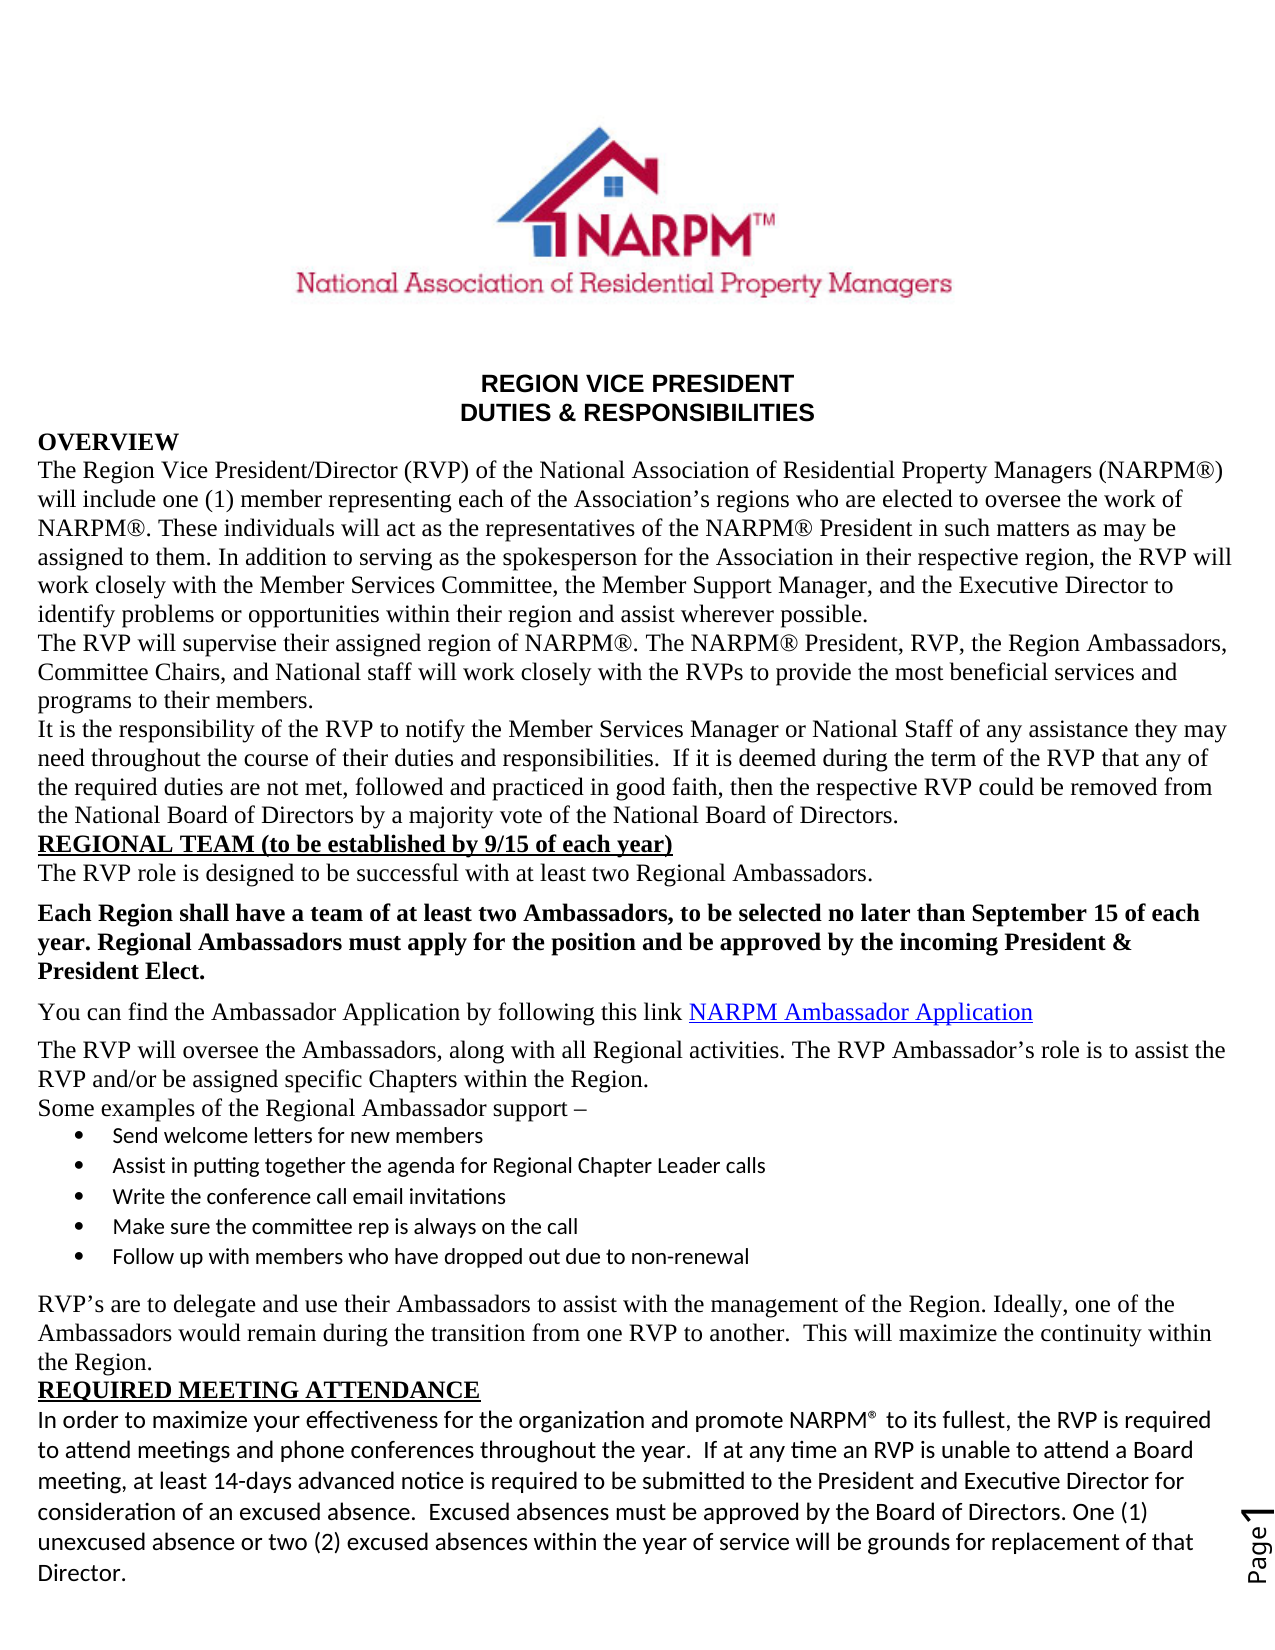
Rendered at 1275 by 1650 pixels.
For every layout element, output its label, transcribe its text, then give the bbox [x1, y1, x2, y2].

text You can find the Ambassador Application by following this link NARPM Ambassador Application [37, 997, 1237, 1026]
text It is the responsibility of the RVP to notify the Member Services Manager or National Staff of any assistance they may need throughout the course of their duties and responsibilities. If it is deemed during the term of the RVP that any of the required duties are not met, followed and practiced in good faith, then the respective RVP could be removed from the National Board of Directors by a majority vote of the National Board of Directors. [37, 714, 1237, 829]
text The Region Vice President/Director (RVP) of the National Association of Residential Property Managers (NARPM®) will include one (1) member representing each of the Association’s regions who are elected to oversee the work of NARPM®. These individuals will act as the representatives of the NARPM® President in such matters as may be assigned to them. In addition to serving as the spokesperson for the Association in their respective region, the RVP will work closely with the Member Services Committee, the Member Support Manager, and the Executive Director to identify problems or opportunities within their region and assist wherever possible. [37, 455, 1237, 628]
text OVERVIEW [37, 427, 1237, 455]
subtitle DUTIES & RESPONSIBILITIES [37, 398, 1237, 427]
list Write the conference call email invitations [75, 1182, 1237, 1210]
text The RVP will supervise their assigned region of NARPM®. The NARPM® President, RVP, the Region Ambassadors, Committee Chairs, and National staff will work closely with the RVPs to provide the most beneficial services and programs to their members. [37, 628, 1237, 714]
text RVP’s are to delegate and use their Ambassadors to assist with the management of the Region. Ideally, one of the Ambassadors would remain during the transition from one RVP to another. This will maximize the continuity within the Region. [37, 1289, 1237, 1375]
list Assist in putting together the agenda for Regional Chapter Leader calls [75, 1152, 1237, 1179]
list Send welcome letters for new members [75, 1121, 1237, 1149]
subtitle REGION VICE PRESIDENT [37, 369, 1237, 398]
text Some examples of the Regional Ambassador support – [37, 1093, 1237, 1121]
text REQUIRED MEETING ATTENDANCE [37, 1375, 1237, 1404]
text Each Region shall have a team of at least two Ambassadors, to be selected no later than September 15 of each year. Regional Ambassadors must apply for the position and be approved by the incoming President & President Elect. [37, 898, 1237, 985]
list Make sure the committee rep is always on the call [75, 1212, 1237, 1240]
list Follow up with members who have dropped out due to non-renewal [75, 1242, 1237, 1270]
text REGIONAL TEAM (to be established by 9/15 of each year) [37, 829, 1237, 858]
text In order to maximize your effectiveness for the organization and promote NARPM® to its fullest, the RVP is required to attend meetings and phone conferences throughout the year. If at any time an RVP is unable to attend a Board meeting, at least 14-days advanced notice is required to be submitted to the President and Executive Director for consideration of an excused absence. Excused absences must be approved by the Board of Directors. One (1) unexcused absence or two (2) excused absences within the year of service will be grounds for replacement of that Director. [37, 1404, 1237, 1587]
picture [279, 103, 969, 312]
text The RVP role is designed to be successful with at least two Regional Ambassadors. [37, 858, 1237, 887]
text The RVP will oversee the Ambassadors, along with all Regional activities. The RVP Ambassador’s role is to assist the RVP and/or be assigned specific Chapters within the Region. [37, 1035, 1237, 1093]
